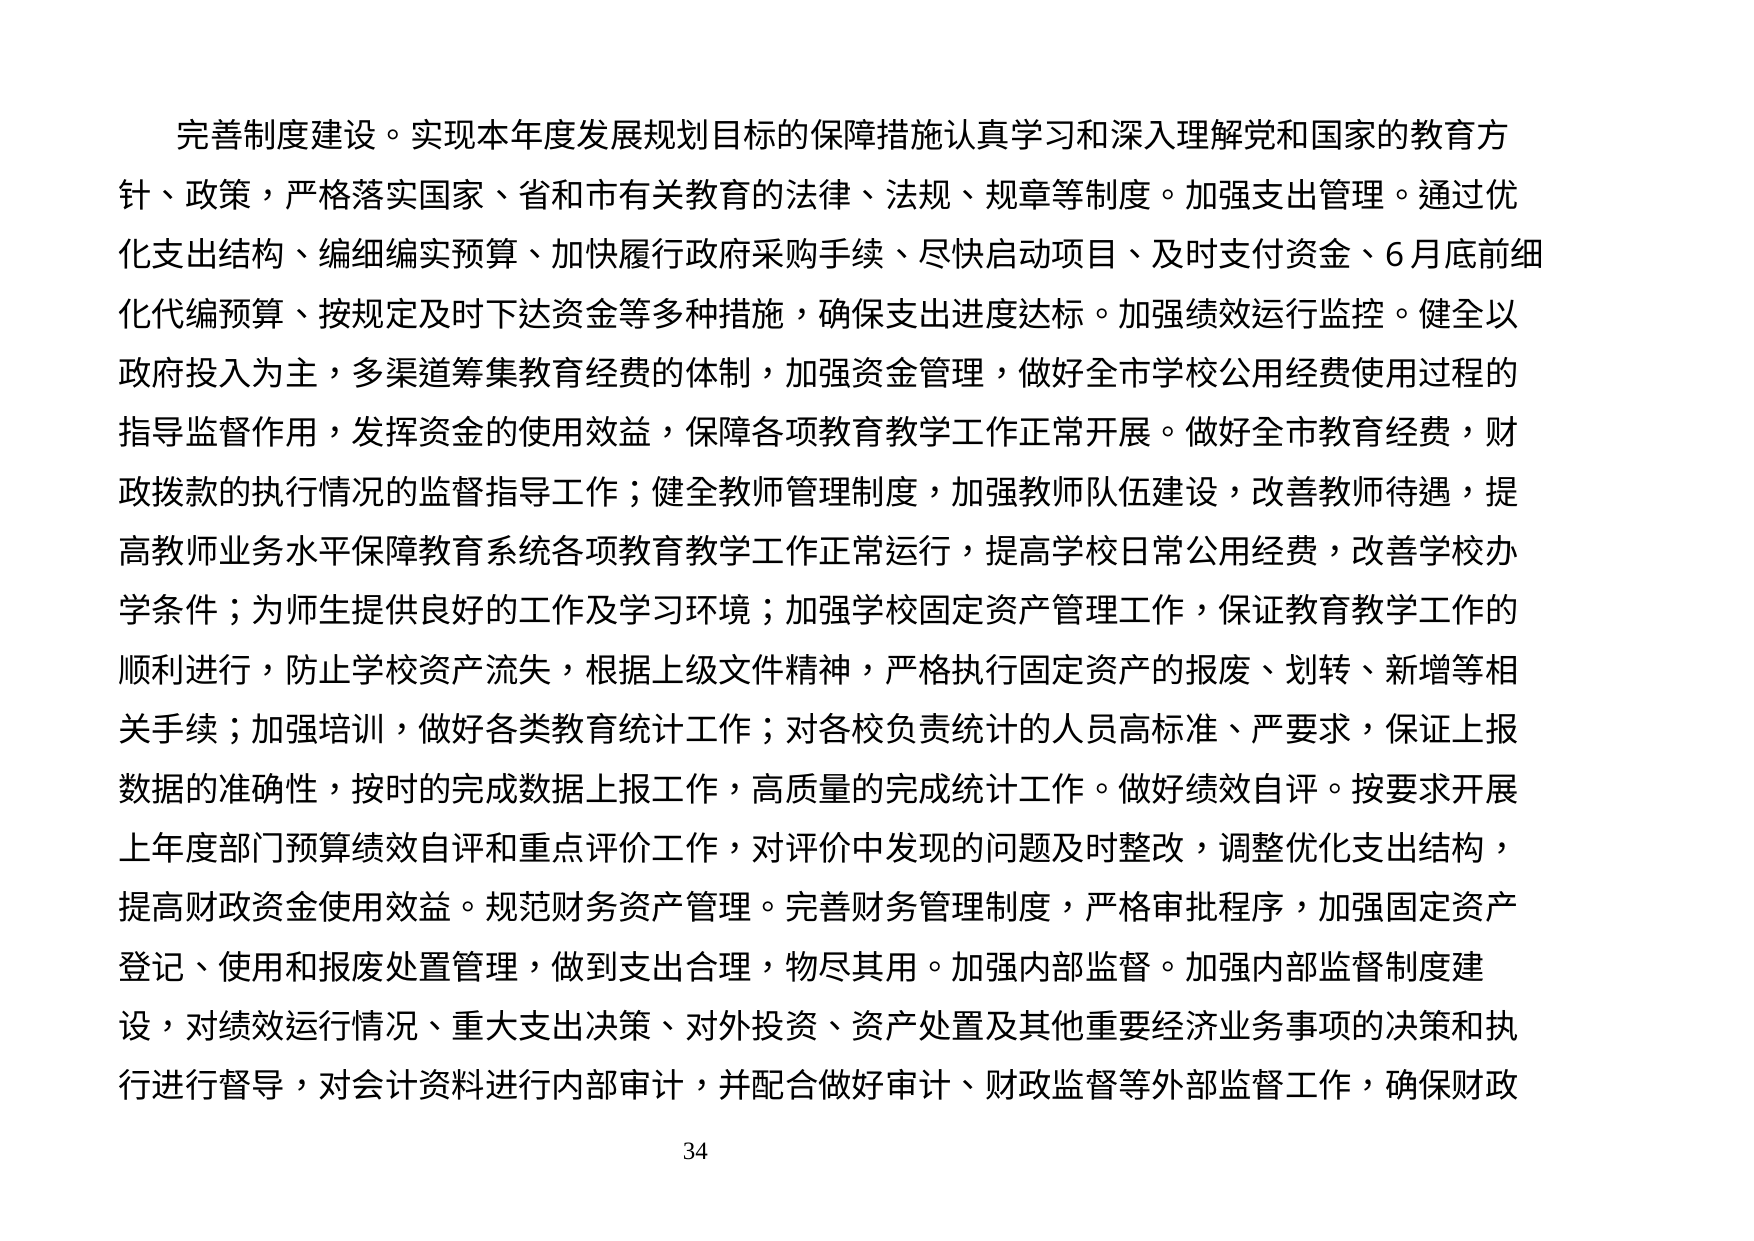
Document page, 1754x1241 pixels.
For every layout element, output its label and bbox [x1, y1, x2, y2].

text [118, 100, 1547, 1110]
